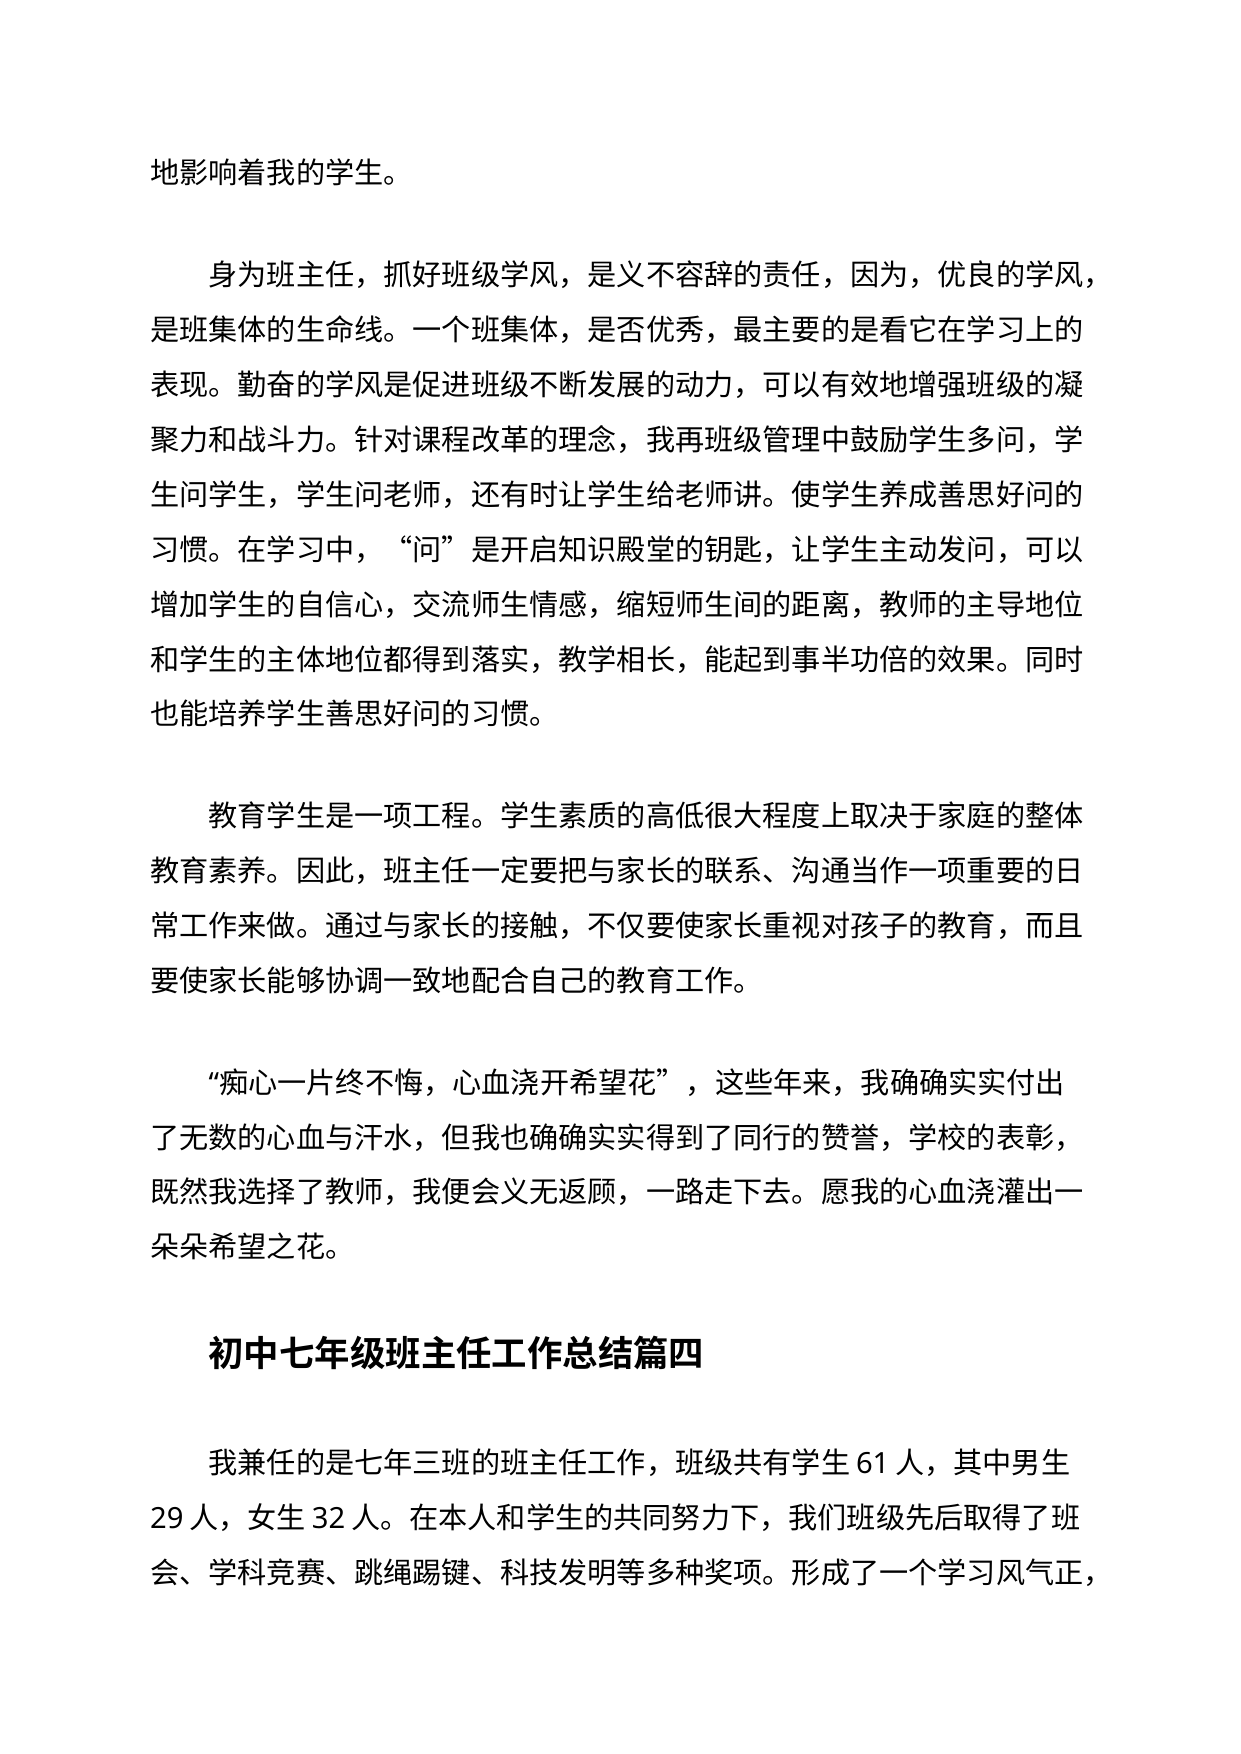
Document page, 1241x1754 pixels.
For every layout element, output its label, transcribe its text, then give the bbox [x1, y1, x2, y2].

text 身为班主任，抓好班级学风，是义不容辞的责任，因为，优良的学风，是班集体的生命线。一个班集体，是否优秀，最主要的是看它在学习上的表现。勤奋的学风是促进班级不断发展的动力，可以有效地增强班级的凝聚力和战斗力。针对课程改革的理念，我再班级管理中鼓励学生多问，学生问学生，学生问老师，还有时让学生给老师讲。使学生养成善思好问的习惯。在学习中，“问”是开启知识殿堂的钥匙，让学生主动发问，可以增加学生的自信心，交流师生情感，缩短师生间的距离，教师的主导地位和学生的主体地位都得到落实，教学相长，能起到事半功倍的效果。同时也能培养学生善思好问的习惯。 [150, 252, 1090, 733]
text “痴心一片终不悔，心血浇开希望花”，这些年来，我确确实实付出了无数的心血与汗水，但我也确确实实得到了同行的赞誉，学校的表彰，既然我选择了教师，我便会义无返顾，一路走下去。愿我的心血浇灌出一朵朵希望之花。 [150, 1059, 1090, 1266]
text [150, 150, 1090, 192]
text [150, 1439, 1090, 1591]
text 初中七年级班主任工作总结篇四 [150, 1326, 1090, 1377]
text 教育学生是一项工程。学生素质的高低很大程度上取决于家庭的整体教育素养。因此，班主任一定要把与家长的联系、沟通当作一项重要的日常工作来做。通过与家长的接触，不仅要使家长重视对孩子的教育，而且要使家长能够协调一致地配合自己的教育工作。 [150, 793, 1090, 1000]
